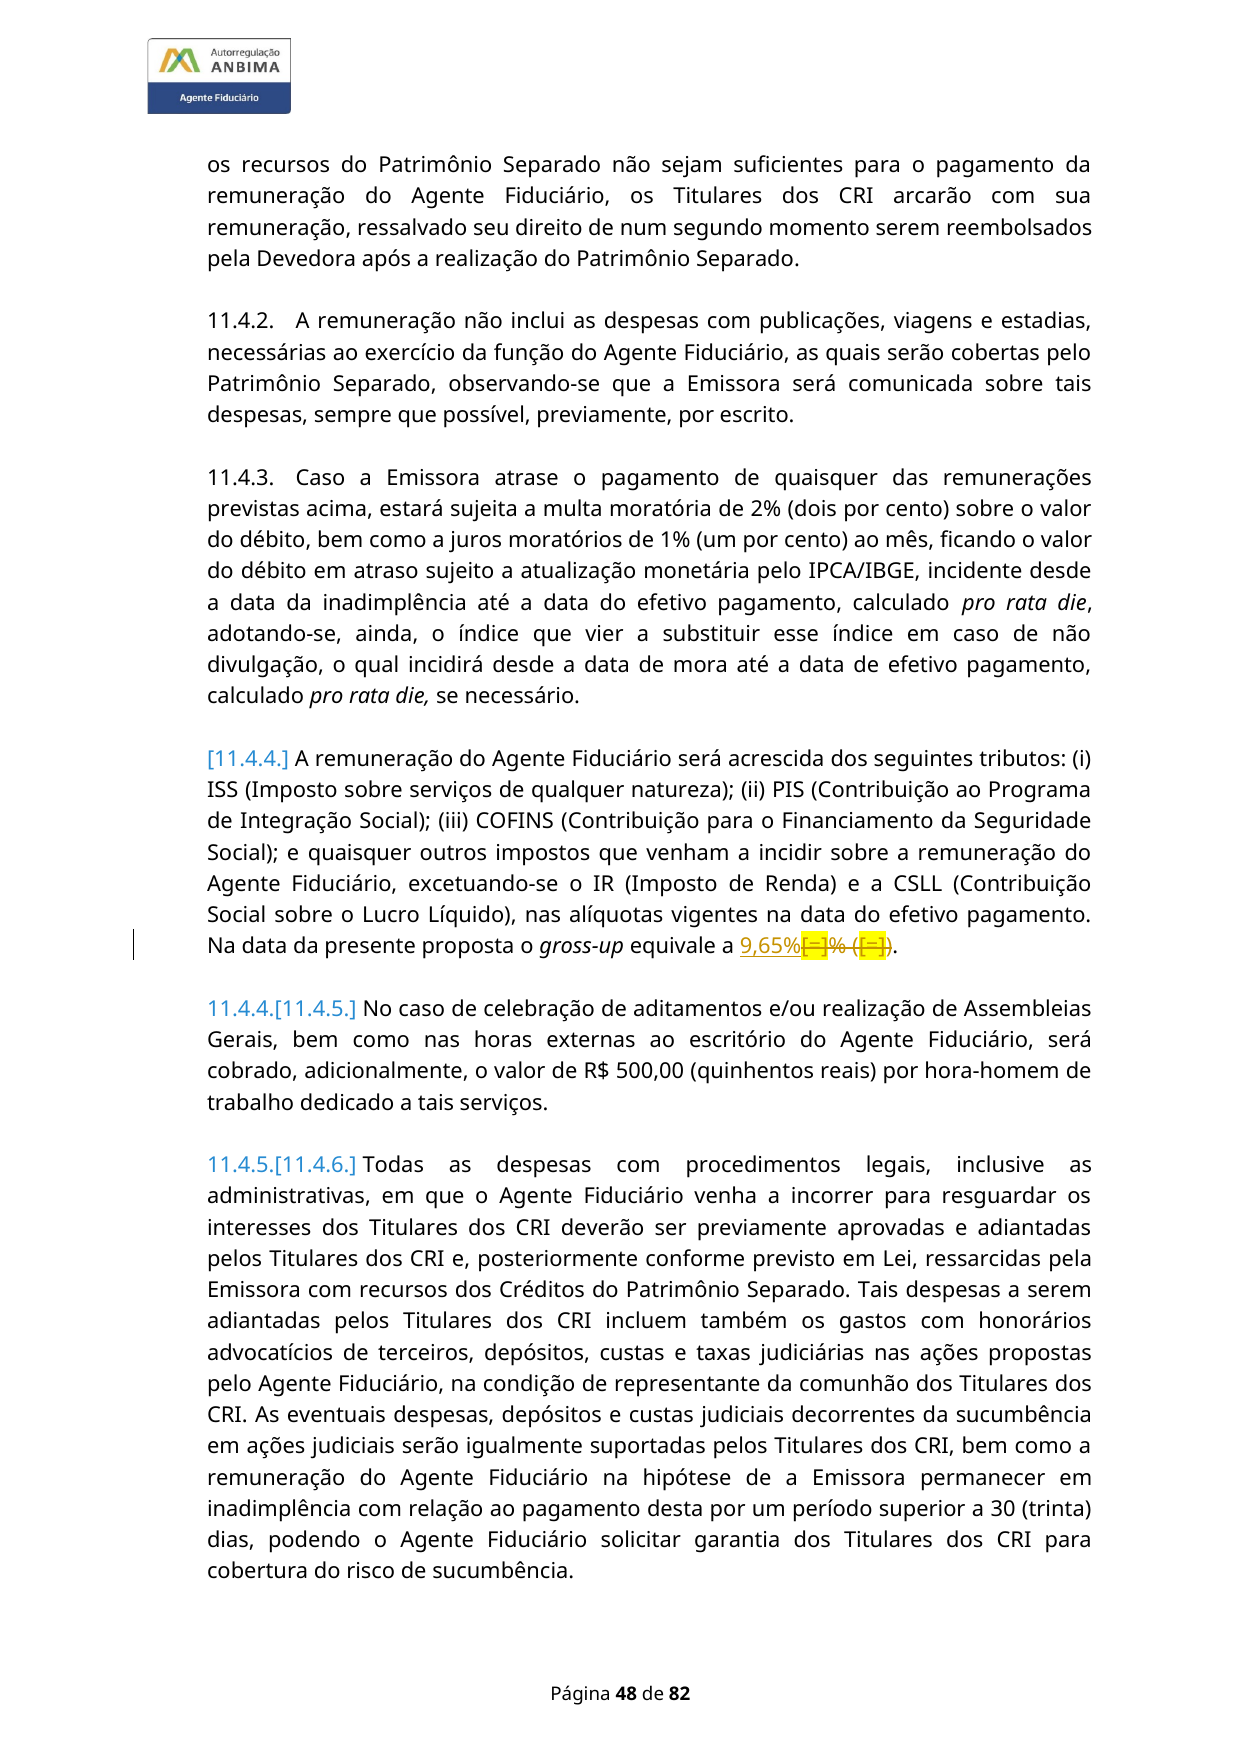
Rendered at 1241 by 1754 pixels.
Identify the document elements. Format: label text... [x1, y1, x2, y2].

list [207, 148, 1093, 273]
list No caso de celebração de aditamentos e/ou realização de Assembleias Gerais, bem como nas horas externas ao escritório do Agente Fiduciário, será cobrado, adicionalmente, o valor de R$ 500,00 (quinhentos reais) por hora-homem de trabalho dedicado a tais serviços. [207, 991, 1093, 1116]
list A remuneração não inclui as despesas com publicações, viagens e estadias, necessárias ao exercício da função do Agente Fiduciário, as quais serão cobertas pelo Patrimônio Separado, observando-se que a Emissora será comunicada sobre tais despesas, sempre que possível, previamente, por escrito. [207, 304, 1093, 429]
list Todas as despesas com procedimentos legais, inclusive as administrativas, em que o Agente Fiduciário venha a incorrer para resguardar os interesses dos Titulares dos CRI deverão ser previamente aprovadas e adiantadas pelos Titulares dos CRI e, posteriormente conforme previsto em Lei, ressarcidas pela Emissora com recursos dos Créditos do Patrimônio Separado. Tais despesas a serem adiantadas pelos Titulares dos CRI incluem também os gastos com honorários advocatícios de terceiros, depósitos, custas e taxas judiciárias nas ações propostas pelo Agente Fiduciário, na condição de representante da comunhão dos Titulares dos CRI. As eventuais despesas, depósitos e custas judiciais decorrentes da sucumbência em ações judiciais serão igualmente suportadas pelos Titulares dos CRI, bem como a remuneração do Agente Fiduciário na hipótese de a Emissora permanecer em inadimplência com relação ao pagamento desta por um período superior a 30 (trinta) dias, podendo o Agente Fiduciário solicitar garantia dos Titulares dos CRI para cobertura do risco de sucumbência. [207, 1148, 1093, 1585]
list A remuneração do Agente Fiduciário será acrescida dos seguintes tributos: (i) ISS (Imposto sobre serviços de qualquer natureza); (ii) PIS (Contribuição ao Programa de Integração Social); (iii) COFINS (Contribuição para o Financiamento da Seguridade Social); e quaisquer outros impostos que venham a incidir sobre a remuneração do Agente Fiduciário, excetuando-se o IR (Imposto de Renda) e a CSLL (Contribuição Social sobre o Lucro Líquido), nas alíquotas vigentes na data do efetivo pagamento. Na data da presente proposta o gross-up equivale a . [207, 741, 1093, 960]
list Caso a Emissora atrase o pagamento de quaisquer das remunerações previstas acima, estará sujeita a multa moratória de 2% (dois por cento) sobre o valor do débito, bem como a juros moratórios de 1% (um por cento) ao mês, ficando o valor do débito em atraso sujeito a atualização monetária pelo IPCA/IBGE, incidente desde a data da inadimplência até a data do efetivo pagamento, calculado pro rata die, adotando-se, ainda, o índice que vier a substituir esse índice em caso de não divulgação, o qual incidirá desde a data de mora até a data de efetivo pagamento, calculado pro rata die, se necessário. [207, 460, 1093, 710]
picture [147, 38, 291, 114]
